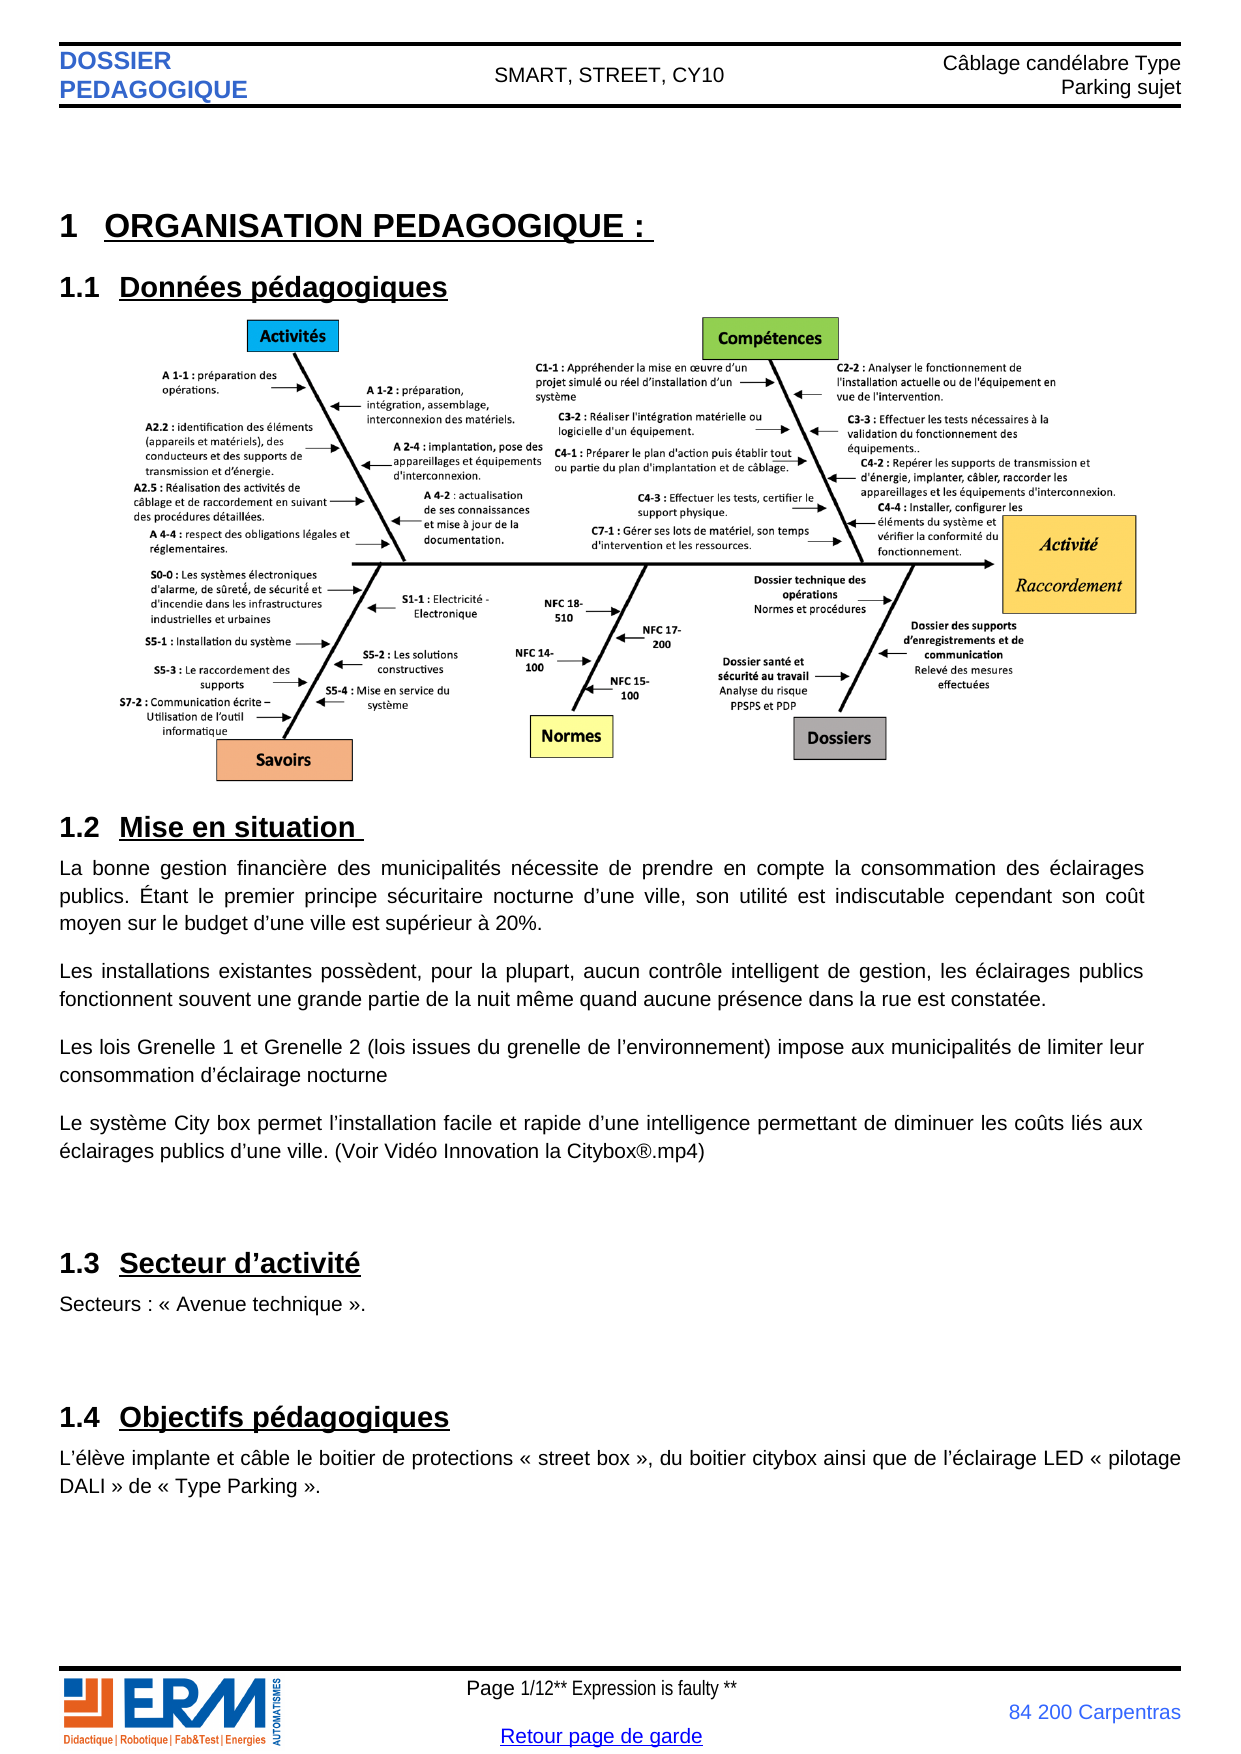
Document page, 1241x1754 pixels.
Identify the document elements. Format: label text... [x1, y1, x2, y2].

subtitle Secteur d’activité [59, 1246, 1181, 1280]
text La bonne gestion financière des municipalités nécessite de prendre en compte la consommation des éclairages publics. Étant le premier principe sécuritaire nocturne d’une ville, son utilité est indiscutable cependant son coût moyen sur le budget d’une ville est supérieur à 20%. [59, 856, 1146, 935]
subtitle Objectifs pédagogiques [59, 1400, 1181, 1433]
text Les installations existantes possèdent, pour la plupart, aucun contrôle intelligent de gestion, les éclairages publics fonctionnent souvent une grande partie de la nuit même quand aucune présence dans la rue est constatée. [59, 959, 1146, 1011]
text Secteurs : « Avenue technique ». [59, 1292, 1146, 1316]
text Les lois Grenelle 1 et Grenelle 2 (lois issues du grenelle de l’environnement) impose aux municipalités de limiter leur consommation d’éclairage nocturne [59, 1035, 1146, 1087]
subtitle Mise en situation [59, 810, 1181, 843]
text Le système City box permet l’installation facile et rapide d’une intelligence permettant de diminuer les coûts liés aux éclairages publics d’une ville. (Voir Vidéo Innovation la Citybox®.mp4) [59, 1111, 1146, 1162]
picture [96, 316, 1144, 786]
text L’élève implante et câble le boitier de protections « street box », du boitier citybox ainsi que de l’éclairage LED « pilotage DALI » de « Type Parking ». [59, 1446, 1181, 1497]
subtitle ORGANISATION PEDAGOGIQUE : [59, 207, 1181, 245]
subtitle Données pédagogiques [59, 270, 1181, 303]
